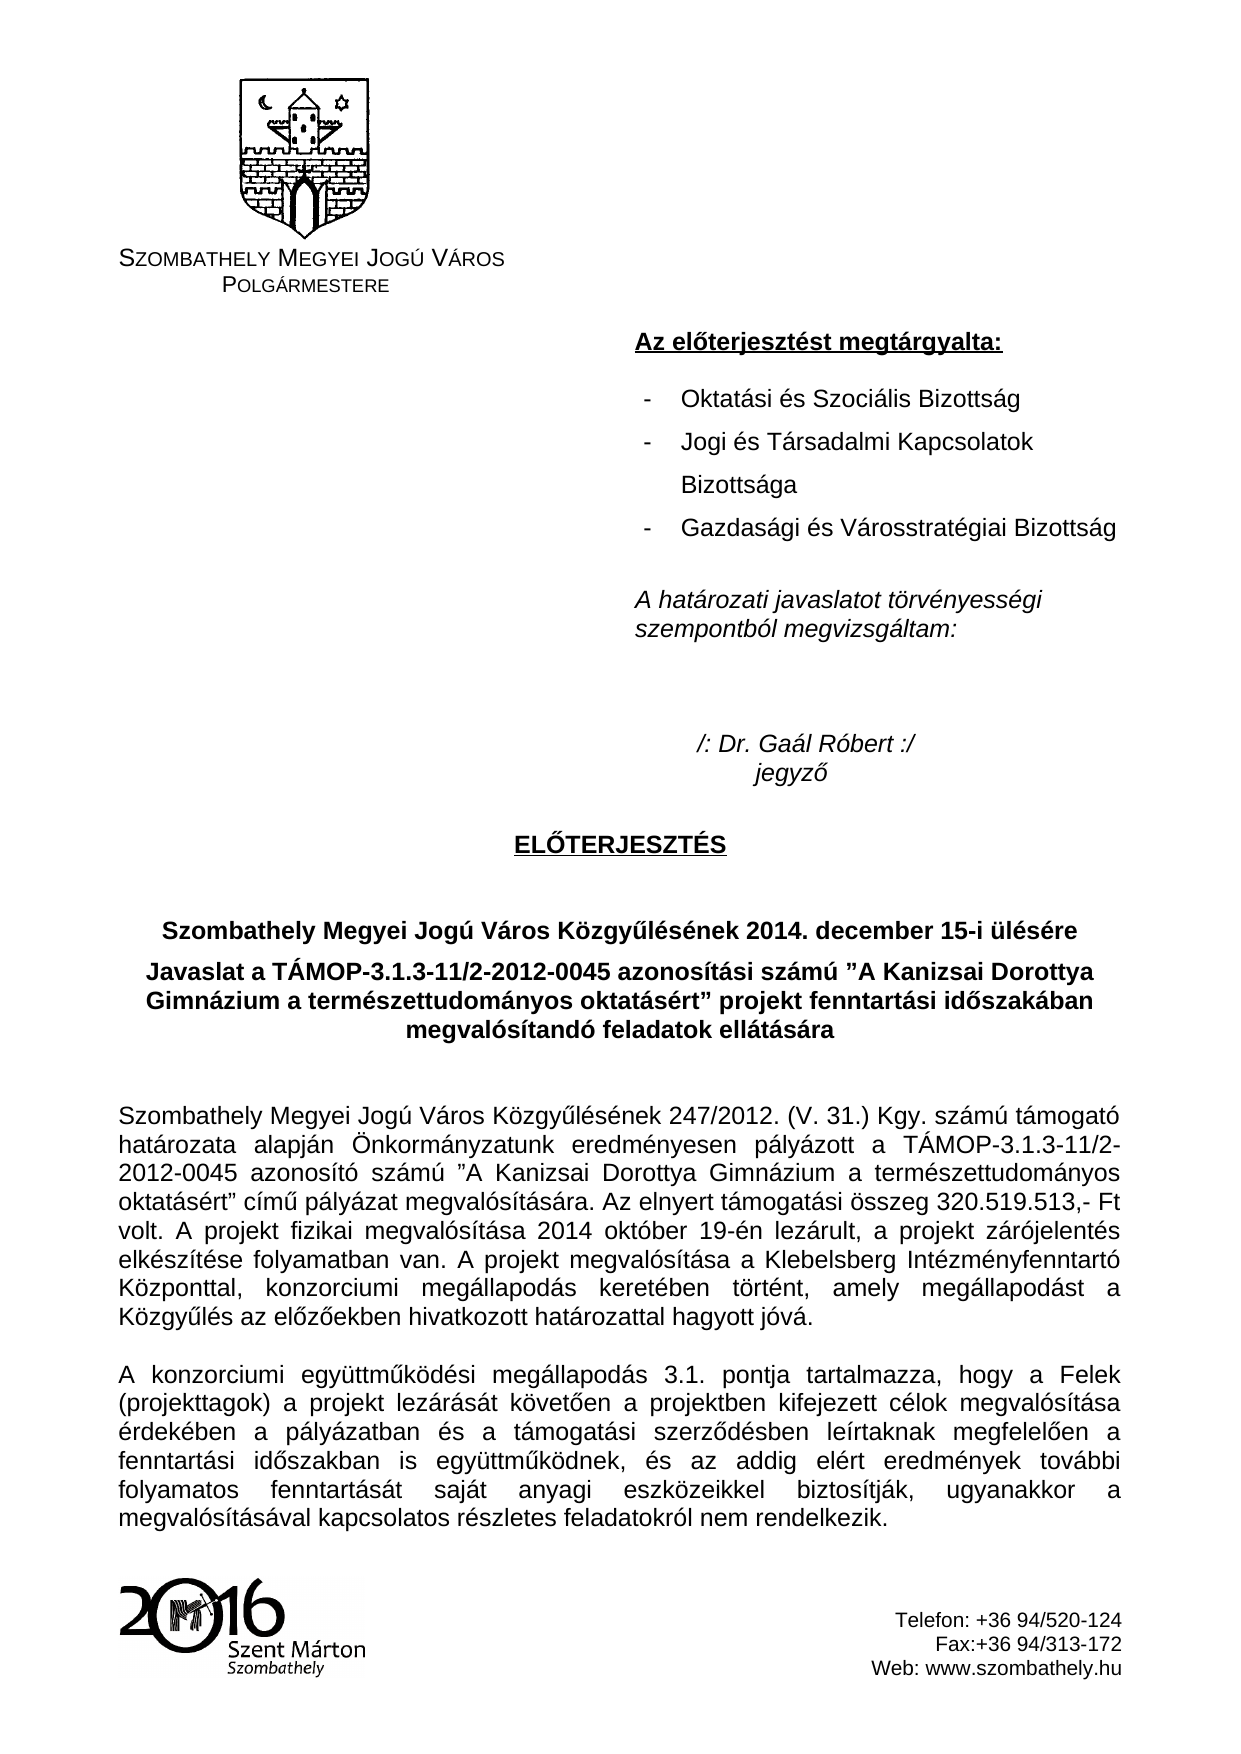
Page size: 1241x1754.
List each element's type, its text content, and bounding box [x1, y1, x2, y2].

text szempontból megvizsgáltam: [118, 614, 1122, 643]
text /: Dr. Gaál Róbert :/ [118, 729, 1122, 758]
text Javaslat a TÁMOP-3.1.3-11/2-2012-0045 azonosítási számú ”A Kanizsai Dorottya Gimnázium a természettudományos oktatásért” projekt fenntartási időszakában megvalósítandó feladatok ellátására [118, 957, 1122, 1043]
text Szombathely Megyei Jogú Város Közgyűlésének 2014. december 15-i ülésére [118, 916, 1122, 944]
picture [235, 73, 376, 243]
text jegyző [118, 758, 1122, 786]
text Szombathely Megyei Jogú Város Közgyűlésének 247/2012. (V. 31.) Kgy. számú támogató határozata alapján Önkormányzatunk eredményesen pályázott a TÁMOP-3.1.3-11/2-2012-0045 azonosító számú ”A Kanizsai Dorottya Gimnázium a természettudományos oktatásért” című pályázat megvalósítására. Az elnyert támogatási összeg 320.519.513,- Ft volt. A projekt fizikai megvalósítása 2014 október 19-én lezárult, a projekt zárójelentés elkészítése folyamatban van. A projekt megvalósítása a Klebelsberg Intézményfenntartó Központtal, konzorciumi megállapodás keretében történt, amely megállapodást a Közgyűlés az előzőekben hivatkozott határozattal hagyott jóvá. [118, 1101, 1122, 1331]
picture [118, 1576, 365, 1678]
list Jogi és Társadalmi Kapcsolatok Bizottsága [643, 427, 1122, 499]
list Oktatási és Szociális Bizottság [643, 384, 1122, 413]
text A határozati javaslatot törvényességi [118, 585, 1122, 614]
text A konzorciumi együttműködési megállapodás 3.1. pontja tartalmazza, hogy a Felek (projekttagok) a projekt lezárását követően a projektben kifejezett célok megvalósítása érdekében a pályázatban és a támogatási szerződésben leírtaknak megfelelően a fenntartási időszakban is együttműködnek, és az addig elért eredmények további folyamatos fenntartását saját anyagi eszközeikkel biztosítják, ugyanakkor a megvalósításával kapcsolatos részletes feladatokról nem rendelkezik. [118, 1359, 1122, 1532]
text Az előterjesztést megtárgyalta: [561, 326, 1122, 355]
text ELŐTERJESZTÉS [118, 829, 1122, 858]
list Gazdasági és Városstratégiai Bizottság [643, 513, 1122, 542]
